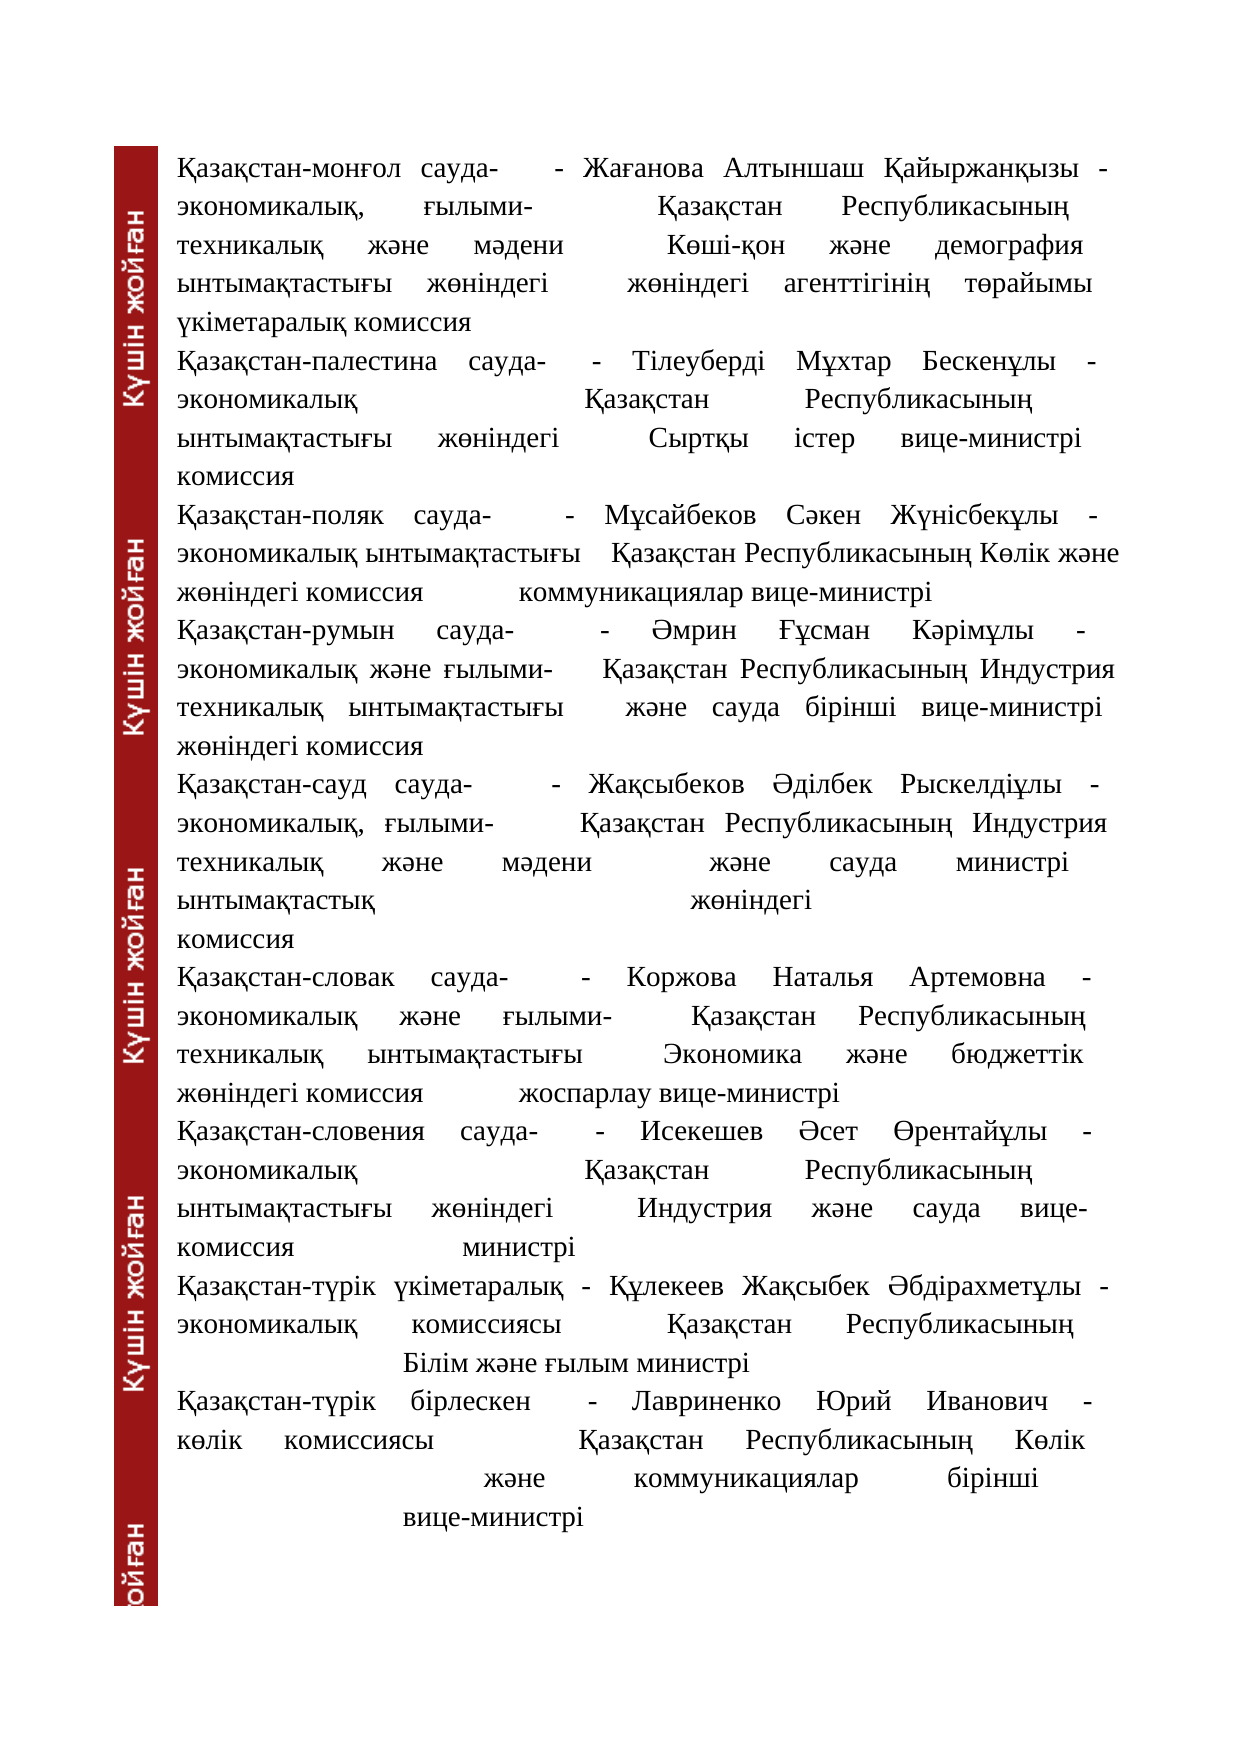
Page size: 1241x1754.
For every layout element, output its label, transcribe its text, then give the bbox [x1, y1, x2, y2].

picture [114, 762, 158, 767]
text Қазақстан-палестина сауда- - Тiлеубердi Мұхтар Бескенұлы - экономикалық Қазақстан Республикасының ынтымақтастығы жөнiндегi Сыртқы iстер вице-министрi комиссия [112, 343, 1128, 492]
picture [114, 1263, 158, 1268]
picture [114, 1532, 158, 1606]
picture [114, 607, 158, 612]
picture [114, 338, 158, 343]
text Қазақстан-словак сауда- - Коржова Наталья Артемовна - экономикалық және ғылыми- Қазақстан Республикасының техникалық ынтымақтастығы Экономика және бюджеттiк жөнiндегi комиссия жоспарлау вице-министрi [112, 959, 1128, 1108]
picture [114, 146, 158, 150]
text Қазақстан-монғол сауда- - Жағанова Алтыншаш Қайыржанқызы - экономикалық, ғылыми- Қазақстан Республикасының техникалық және мәдени Көші-қон және демография ынтымақтастығы жөнiндегi жөнiндегi агенттiгiнiң төрайымы үкiметаралық комиссия [112, 150, 1128, 338]
picture [114, 1378, 158, 1383]
picture [114, 492, 158, 497]
text Қазақстан-түрiк үкiметаралық - Құлекеев Жақсыбек Әбдiрахметұлы - экономикалық комиссиясы Қазақстан Республикасының Білім және ғылым министрi [112, 1268, 1128, 1378]
text Қазақстан-словения сауда- - Исекешев Әсет Өрентайұлы - экономикалық Қазақстан Республикасының ынтымақтастығы жөніндегі Индустрия және сауда вице- комиссия министрi [112, 1113, 1128, 1263]
text Қазақстан-поляк сауда- - Мұсайбеков Сәкен Жүнiсбекұлы - экономикалық ынтымақтастығы Қазақстан Республикасының Көлiк және жөнiндегі комиссия коммуникациялар вице-министрi [112, 497, 1128, 607]
text Қазақстан-сауд сауда- - Жақсыбеков Әділбек Рыскелдіұлы - экономикалық, ғылыми- Қазақстан Республикасының Индустрия техникалық және мәдени және сауда министрі ынтымақтастық жөнiндегi комиссия [112, 767, 1128, 954]
text Қазақстан-түрiк бiрлескен - Лавриненко Юрий Иванович - көлiк комиссиясы Қазақстан Республикасының Көлiк және коммуникациялар бiрiншi вице-министрi [112, 1383, 1128, 1532]
text Қазақстан-румын сауда- - Әмрин Ғұсман Кәрімұлы - экономикалық және ғылыми- Қазақстан Республикасының Индустрия техникалық ынтымақтастығы және сауда бiрiншi вице-министрi жөніндегі комиссия [112, 612, 1128, 762]
picture [114, 1108, 158, 1113]
picture [114, 954, 158, 959]
